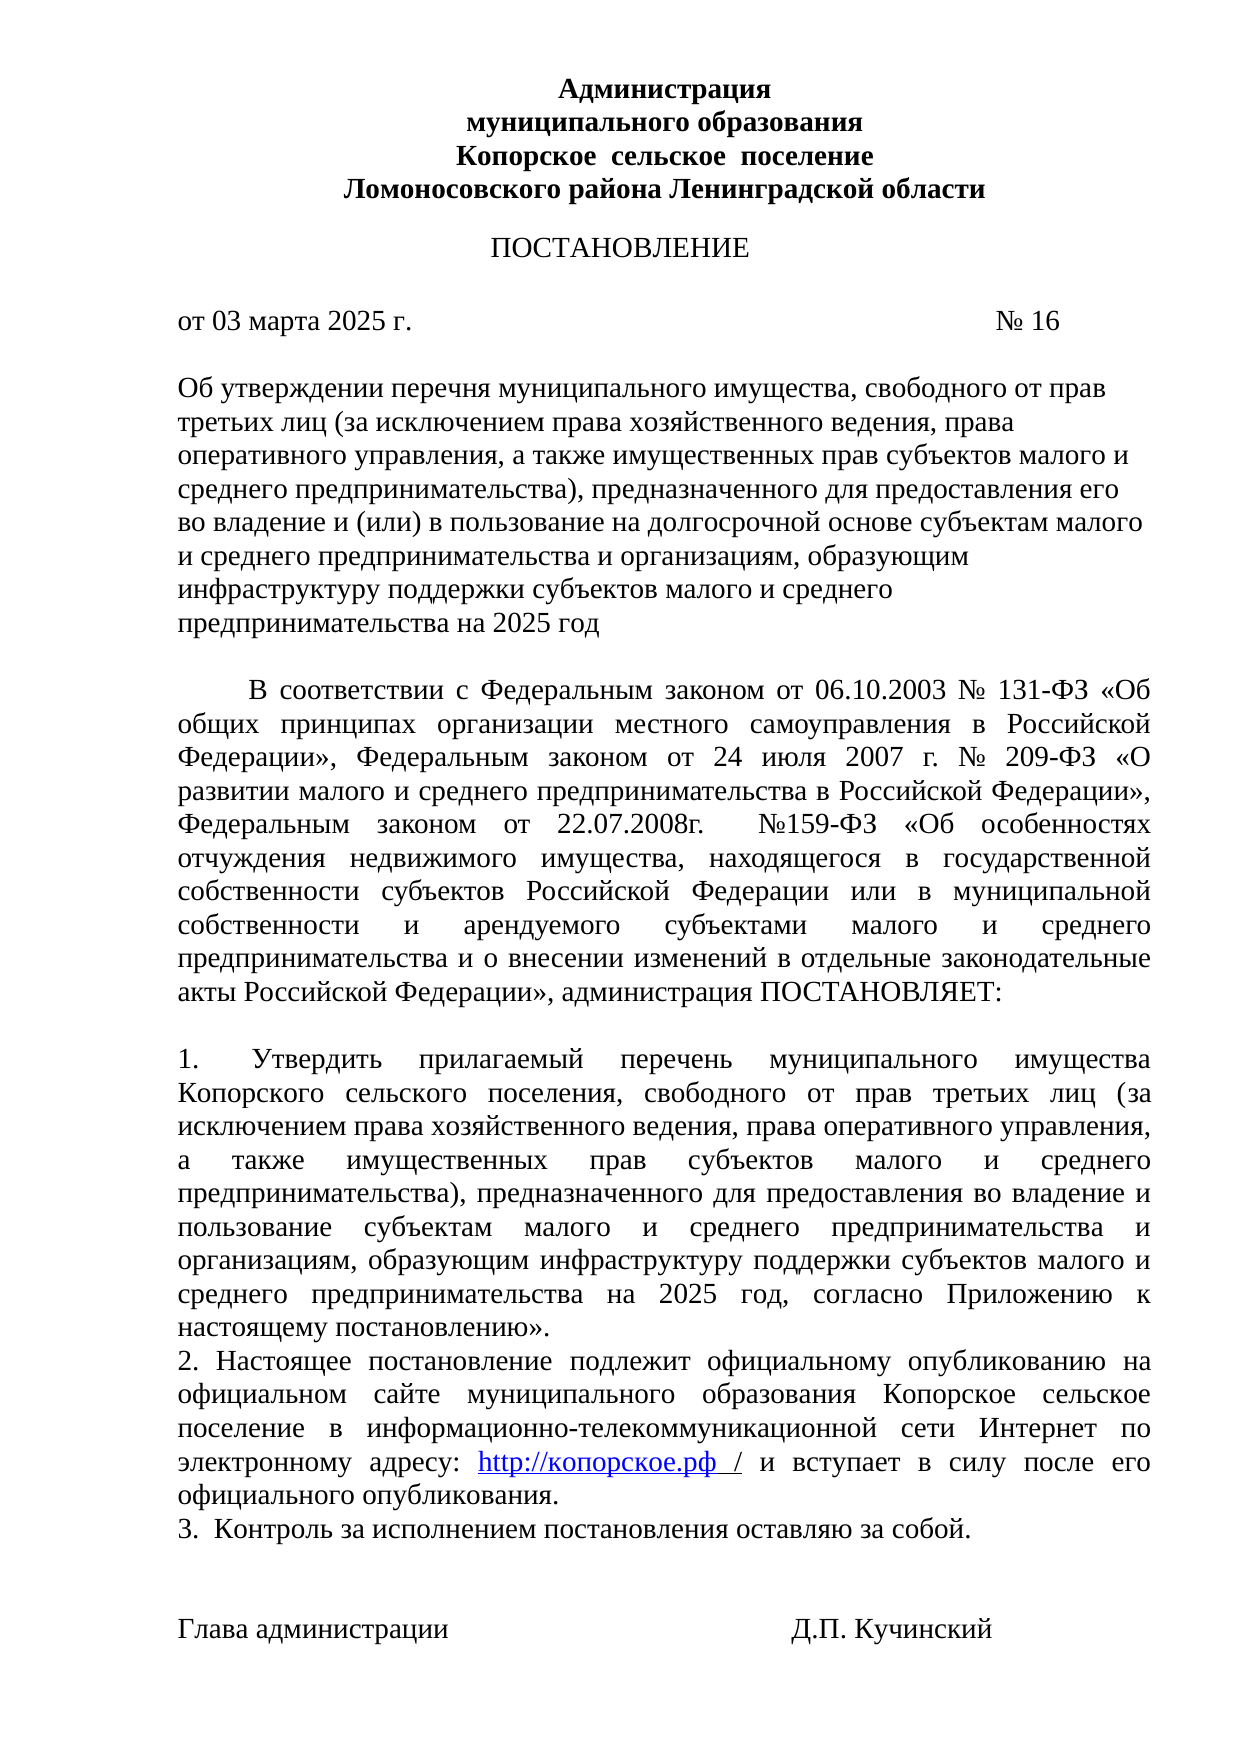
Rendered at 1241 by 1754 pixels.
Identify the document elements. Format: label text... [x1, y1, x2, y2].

text Глава администрации Д.П. Кучинский [177, 1611, 1152, 1645]
text 2. Настоящее постановление подлежит официальному опубликованию на официальном сайте муниципального образования Копорское сельское поселение в информационно-телекоммуникационной сети Интернет по электронному адресу: http://копорское.рф / и вступает в силу после его официального опубликования. [177, 1343, 1152, 1511]
text Об утверждении перечня муниципального имущества, свободного от прав третьих лиц (за исключением права хозяйственного ведения, права оперативного управления, а также имущественных прав субъектов малого и среднего предпринимательства), предназначенного для предоставления его во владение и (или) в пользование на долгосрочной основе субъектам малого и среднего предпринимательства и организациям, образующим инфраструктуру поддержки субъектов малого и среднего предпринимательства на 2025 год [177, 370, 1152, 639]
list Утвердить прилагаемый перечень муниципального имущества Копорского сельского поселения, свободного от прав третьих лиц (за исключением права хозяйственного ведения, права оперативного управления, а также имущественных прав субъектов малого и среднего предпринимательства), предназначенного для предоставления во владение и пользование субъектам малого и среднего предпринимательства и организациям, образующим инфраструктуру поддержки субъектов малого и среднего предпринимательства на 2025 год, согласно Приложению к настоящему постановлению». [177, 1175, 1152, 1343]
text Администрация муниципального образования Копорское сельское поселение Ломоносовского района Ленинградской области [177, 71, 1152, 205]
list Утвердить прилагаемый перечень муниципального имущества Копорского сельского поселения, свободного от прав третьих лиц (за исключением права хозяйственного ведения, права оперативного управления, а также имущественных прав субъектов малого и среднего предпринимательства), предназначенного для предоставления во владение и пользование субъектам малого и среднего предпринимательства и организациям, образующим инфраструктуру поддержки субъектов малого и среднего предпринимательства на 2025 год, согласно Приложению к настоящему постановлению». [177, 1041, 1152, 1108]
text ПОСТАНОВЛЕНИЕ [88, 230, 1152, 263]
text 3. Контроль за исполнением постановления оставляю за собой. [177, 1511, 1152, 1544]
text В соответствии с Федеральным законом от 06.10.2003 № 131-ФЗ «Об общих принципах организации местного самоуправления в Российской Федерации», Федеральным законом от 24 июля 2007 г. № 209-ФЗ «О развитии малого и среднего предпринимательства в Российской Федерации», Федеральным законом от 22.07.2008г. №159-ФЗ «Об особенностях отчуждения недвижимого имущества, находящегося в государственной собственности субъектов Российской Федерации или в муниципальной собственности и арендуемого субъектами малого и среднего предпринимательства и о внесении изменений в отдельные законодательные акты Российской Федерации», администрация ПОСТАНОВЛЯЕТ: [177, 672, 1152, 1008]
text от 03 марта 2025 г. № 16 [177, 303, 1152, 337]
